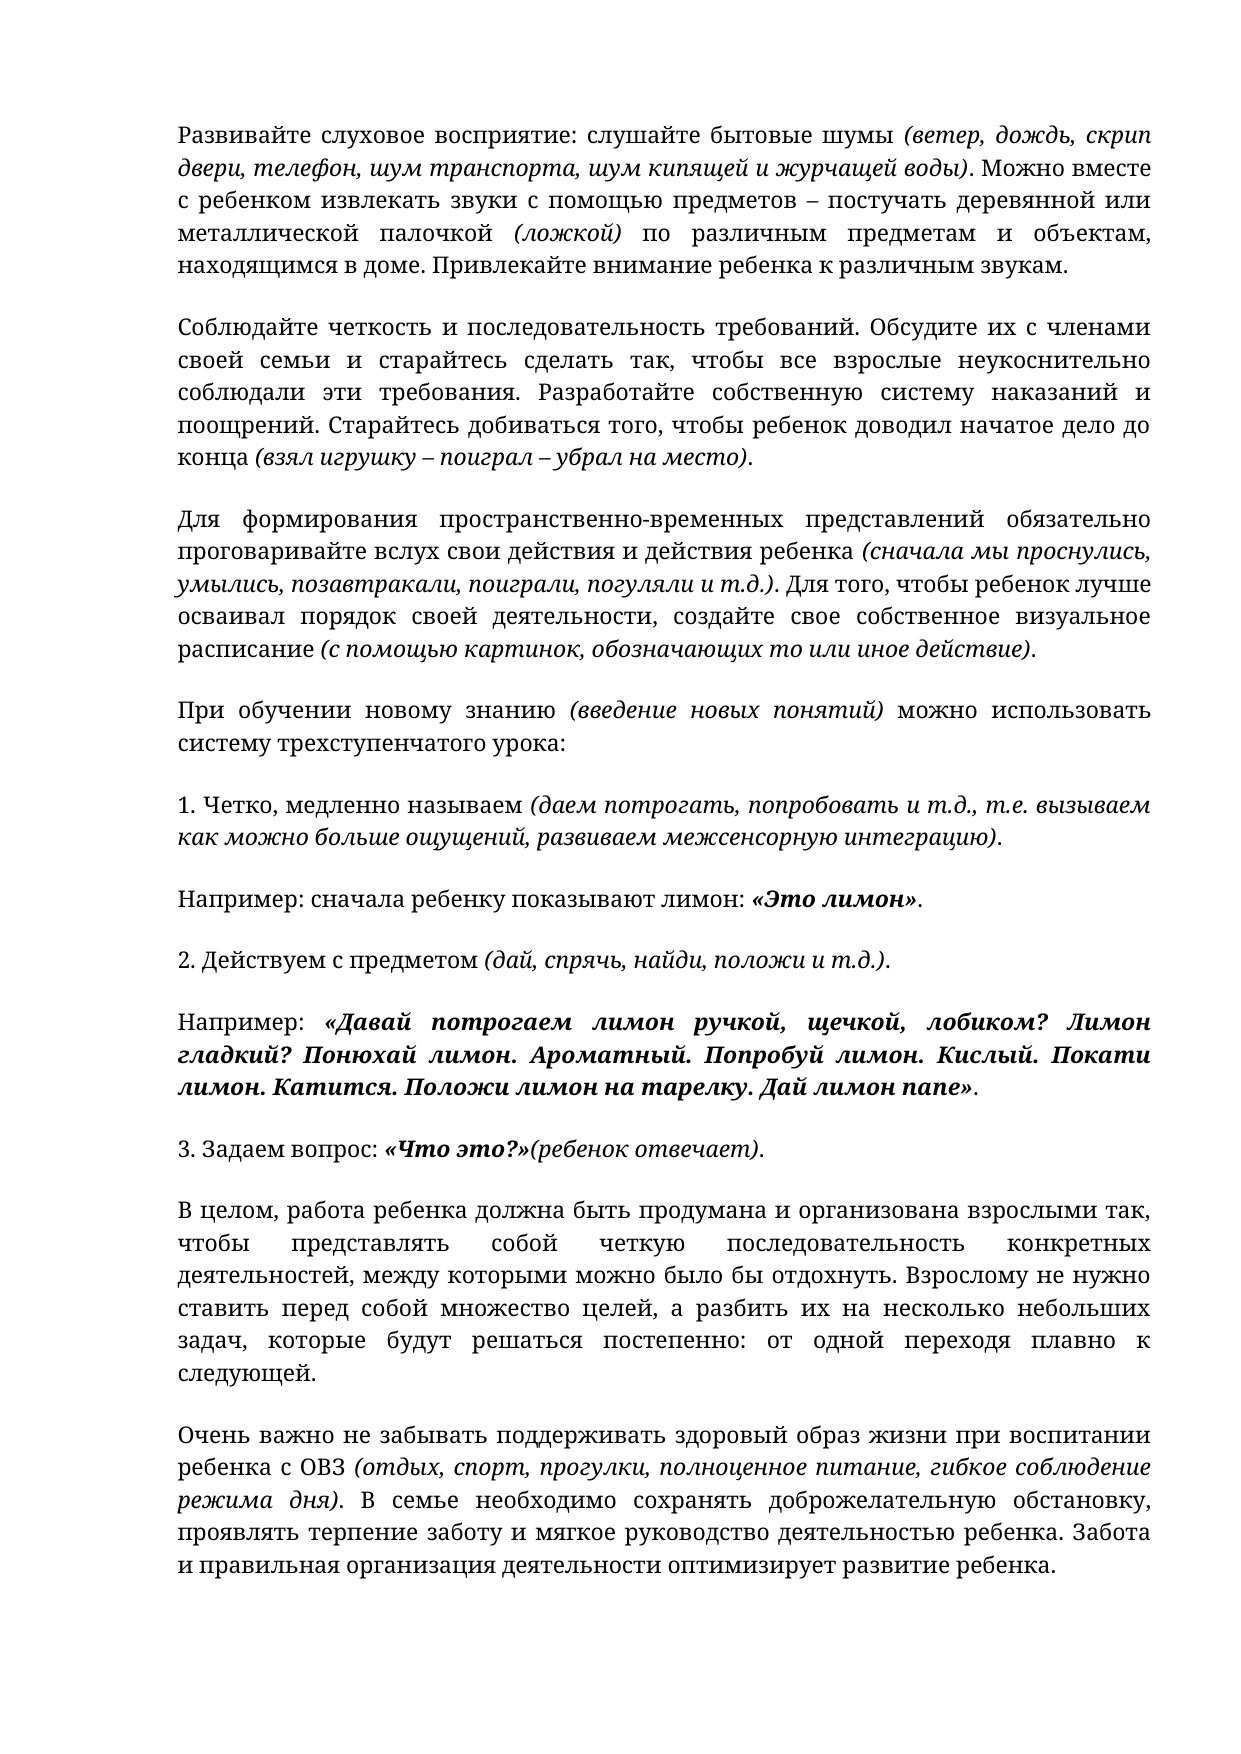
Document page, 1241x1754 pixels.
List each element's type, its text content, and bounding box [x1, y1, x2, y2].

text При обучении новому знанию (введение новых понятий) можно использовать систему трехступенчатого урока: [177, 693, 1152, 758]
text Например: «Давай потрогаем лимон ручкой, щечкой, лобиком? Лимон гладкий? Понюхай лимон. Ароматный. Попробуй лимон. Кислый. Покати лимон. Катится. Положи лимон на тарелку. Дай лимон папе». [177, 1005, 1152, 1102]
text Развивайте слуховое восприятие: слушайте бытовые шумы (ветер, дождь, скрип двери, телефон, шум транспорта, шум кипящей и журчащей воды). Можно вместе с ребенком извлекать звуки с помощью предметов – постучать деревянной или металлической палочкой (ложкой) по различным предметам и объектам, находящимся в доме. Привлекайте внимание ребенка к различным звукам. [177, 118, 1152, 281]
text 2. Действуем с предметом (дай, спрячь, найди, положи и т.д.). [177, 943, 1152, 976]
text Соблюдайте четкость и последовательность требований. Обсудите их с членами своей семьи и старайтесь сделать так, чтобы все взрослые неукоснительно соблюдали эти требования. Разработайте собственную систему наказаний и поощрений. Старайтесь добиваться того, чтобы ребенок доводил начатое дело до конца (взял игрушку – поиграл – убрал на место). [177, 310, 1152, 472]
text 3. Задаем вопрос: «Что это?»(ребенок отвечает). [177, 1131, 1152, 1164]
text В целом, работа ребенка должна быть продумана и организована взрослыми так, чтобы представлять собой четкую последовательность конкретных деятельностей, между которыми можно было бы отдохнуть. Взрослому не нужно ставить перед собой множество целей, а разбить их на несколько небольших задач, которые будут решаться постепенно: от одной переходя плавно к следующей. [177, 1193, 1152, 1388]
text 1. Четко, медленно называем (даем потрогать, попробовать и т.д., т.е. вызываем как можно больше ощущений, развиваем межсенсорную интеграцию). [177, 787, 1152, 852]
text Для формирования пространственно-временных представлений обязательно проговаривайте вслух свои действия и действия ребенка (сначала мы проснулись, умылись, позавтракали, поиграли, погуляли и т.д.). Для того, чтобы ребенок лучше осваивал порядок своей деятельности, создайте свое собственное визуальное расписание (с помощью картинок, обозначающих то или иное действие). [177, 501, 1152, 664]
text Например: сначала ребенку показывают лимон: «Это лимон». [177, 881, 1152, 914]
text Очень важно не забывать поддерживать здоровый образ жизни при воспитании ребенка с ОВЗ (отдых, спорт, прогулки, полноценное питание, гибкое соблюдение режима дня). В семье необходимо сохранять доброжелательную обстановку, проявлять терпение заботу и мягкое руководство деятельностью ребенка. Забота и правильная организация деятельности оптимизирует развитие ребенка. [177, 1417, 1152, 1580]
